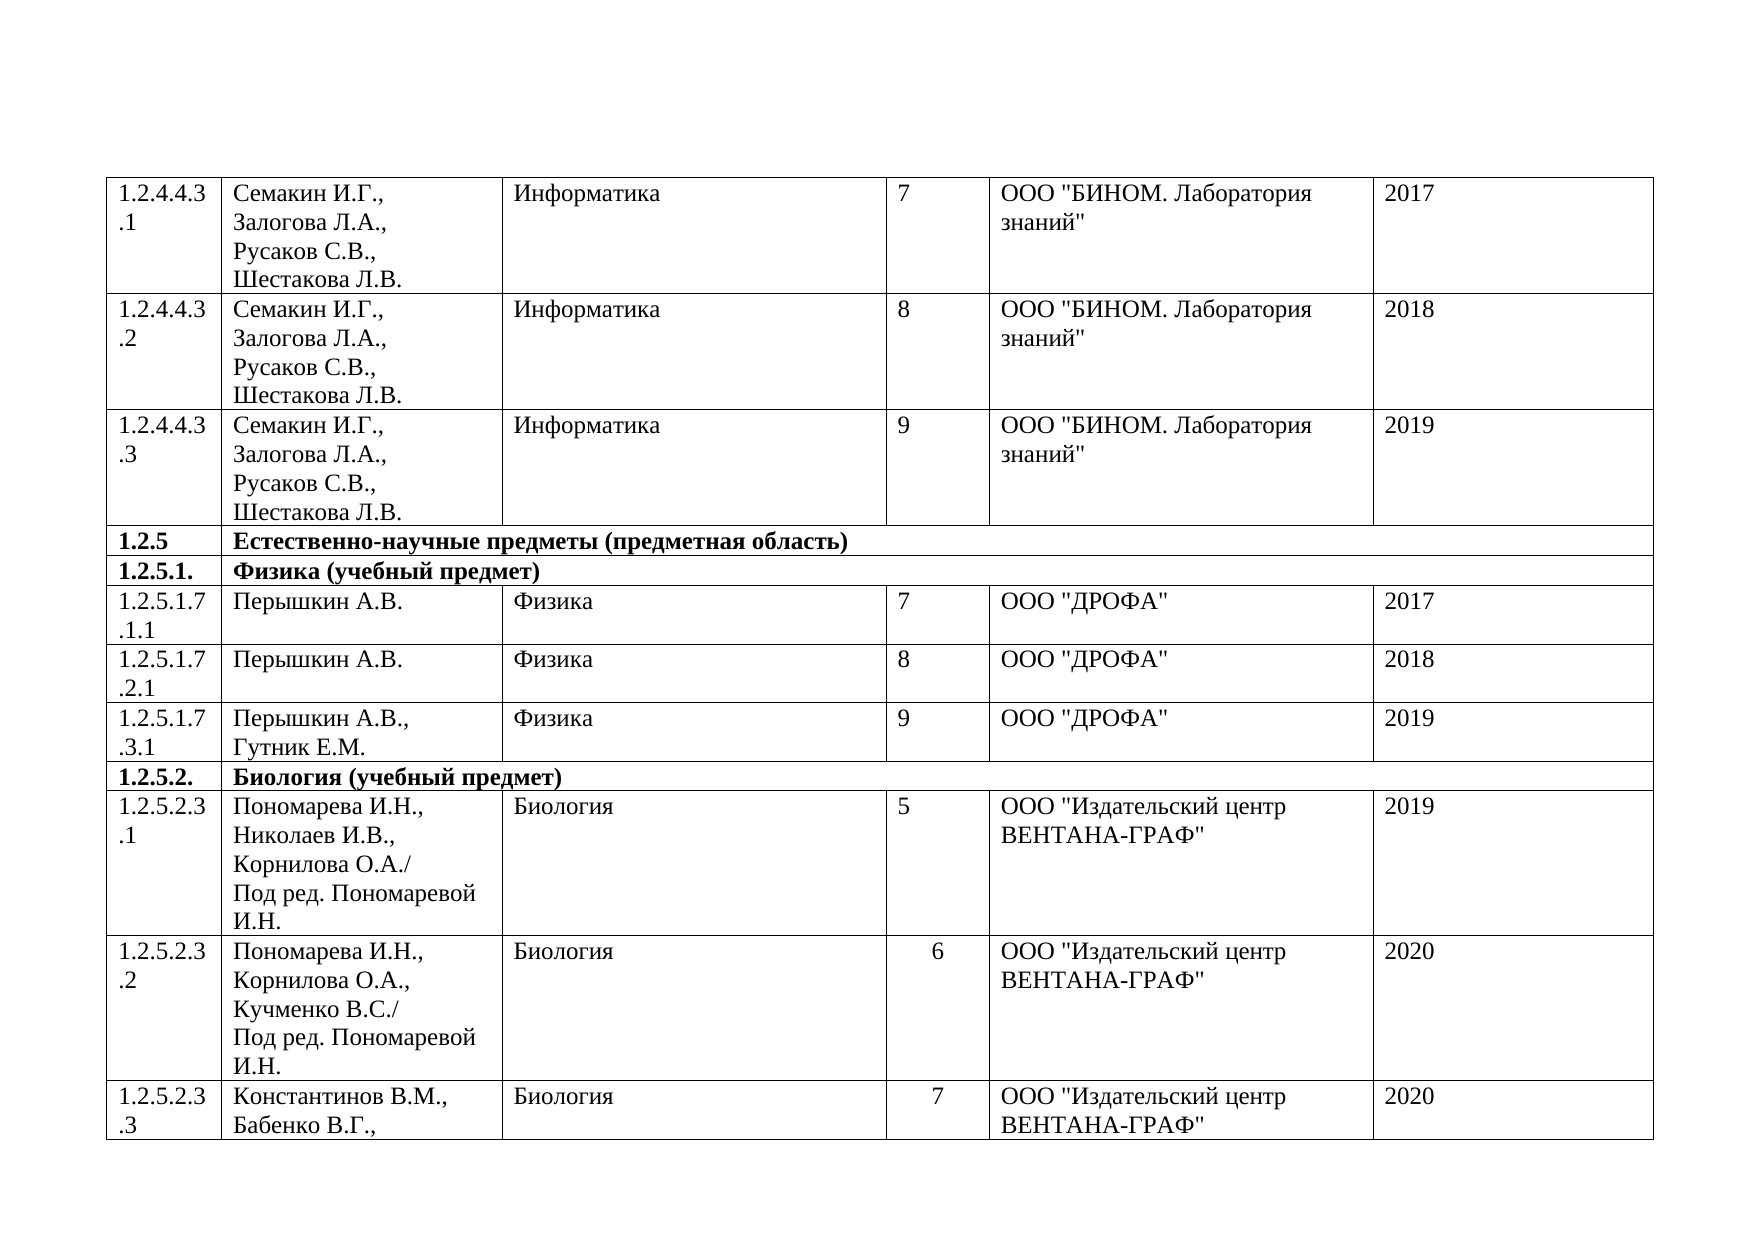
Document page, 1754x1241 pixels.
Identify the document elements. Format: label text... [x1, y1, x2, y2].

table_cell ООО "Издательский центр ВЕНТАНА-ГРАФ" [990, 936, 1373, 1080]
table_cell 7 [887, 178, 989, 293]
table_cell ООО "ДРОФА" [990, 645, 1373, 702]
table_cell 2017 [1374, 586, 1653, 643]
table_cell 8 [887, 294, 989, 409]
table_cell 1.2.5.1.7.1.1 [107, 586, 221, 643]
table_cell ООО "ДРОФА" [990, 586, 1373, 643]
table_cell 9 [887, 703, 989, 761]
table_cell 1.2.5.2. [107, 762, 221, 790]
table_cell Семакин И.Г., Залогова Л.А., Русаков С.В., Шестакова Л.В. [222, 178, 502, 293]
table_cell 8 [887, 645, 989, 702]
table_cell ООО "ДРОФА" [990, 703, 1373, 761]
table_cell 2018 [1374, 294, 1653, 409]
table_cell Перышкин А.В. [222, 645, 502, 702]
table_cell Пономарева И.Н., Николаев И.В., Корнилова О.А./ Под ред. Пономаревой И.Н. [222, 791, 502, 935]
table_cell Физика (учебный предмет) [222, 556, 1653, 585]
table_cell 9 [887, 410, 989, 525]
table_cell 1.2.5 [107, 526, 221, 555]
table_cell 2019 [1374, 410, 1653, 525]
table_cell 5 [887, 791, 989, 935]
table_cell Физика [503, 703, 886, 761]
table_cell ООО "Издательский центр ВЕНТАНА-ГРАФ" [990, 791, 1373, 935]
table_cell 1.2.5.1.7.2.1 [107, 645, 221, 702]
table_cell Информатика [503, 410, 886, 525]
table_cell ООО "БИНОМ. Лаборатория знаний" [990, 410, 1373, 525]
table_cell 7 [887, 586, 989, 643]
table_cell 2017 [1374, 178, 1653, 293]
table_cell Информатика [503, 178, 886, 293]
table_cell Перышкин А.В. [222, 586, 502, 643]
table_cell Информатика [503, 294, 886, 409]
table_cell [990, 1081, 1373, 1138]
table_cell 1.2.5.2.3.2 [107, 936, 221, 1080]
table_cell 1.2.4.4.3.2 [107, 294, 221, 409]
table_cell Семакин И.Г., Залогова Л.А., Русаков С.В., Шестакова Л.В. [222, 294, 502, 409]
table_cell 2020 [1374, 1081, 1653, 1138]
table_cell Пономарева И.Н., Корнилова О.А., Кучменко В.С./ Под ред. Пономаревой И.Н. [222, 936, 502, 1080]
table_cell 2018 [1374, 645, 1653, 702]
table_cell 6 [887, 936, 989, 1080]
table_cell Естественно-научные предметы (предметная область) [222, 526, 1653, 555]
table_cell ООО "БИНОМ. Лаборатория знаний" [990, 294, 1373, 409]
table_cell 2019 [1374, 791, 1653, 935]
table_cell 2020 [1374, 936, 1653, 1080]
table_cell 1.2.5.2.3.3 [107, 1081, 221, 1138]
table_cell Физика [503, 645, 886, 702]
table_cell Биология (учебный предмет) [222, 762, 1653, 790]
table_cell 1.2.5.2.3.1 [107, 791, 221, 935]
table_cell 1.2.5.1. [107, 556, 221, 585]
table_cell Перышкин А.В., Гутник Е.М. [222, 703, 502, 761]
table_cell 1.2.5.1.7.3.1 [107, 703, 221, 761]
table_cell Биология [503, 936, 886, 1080]
table_cell 1.2.4.4.3.3 [107, 410, 221, 525]
table_cell Биология [503, 791, 886, 935]
table_cell ООО "БИНОМ. Лаборатория знаний" [990, 178, 1373, 293]
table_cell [222, 1081, 502, 1138]
table_cell 7 [887, 1081, 989, 1138]
table_cell Биология [503, 1081, 886, 1138]
table_cell Семакин И.Г., Залогова Л.А., Русаков С.В., Шестакова Л.В. [222, 410, 502, 525]
table_cell 2019 [1374, 703, 1653, 761]
table_cell 1.2.4.4.3.1 [107, 178, 221, 293]
table_cell Физика [503, 586, 886, 643]
